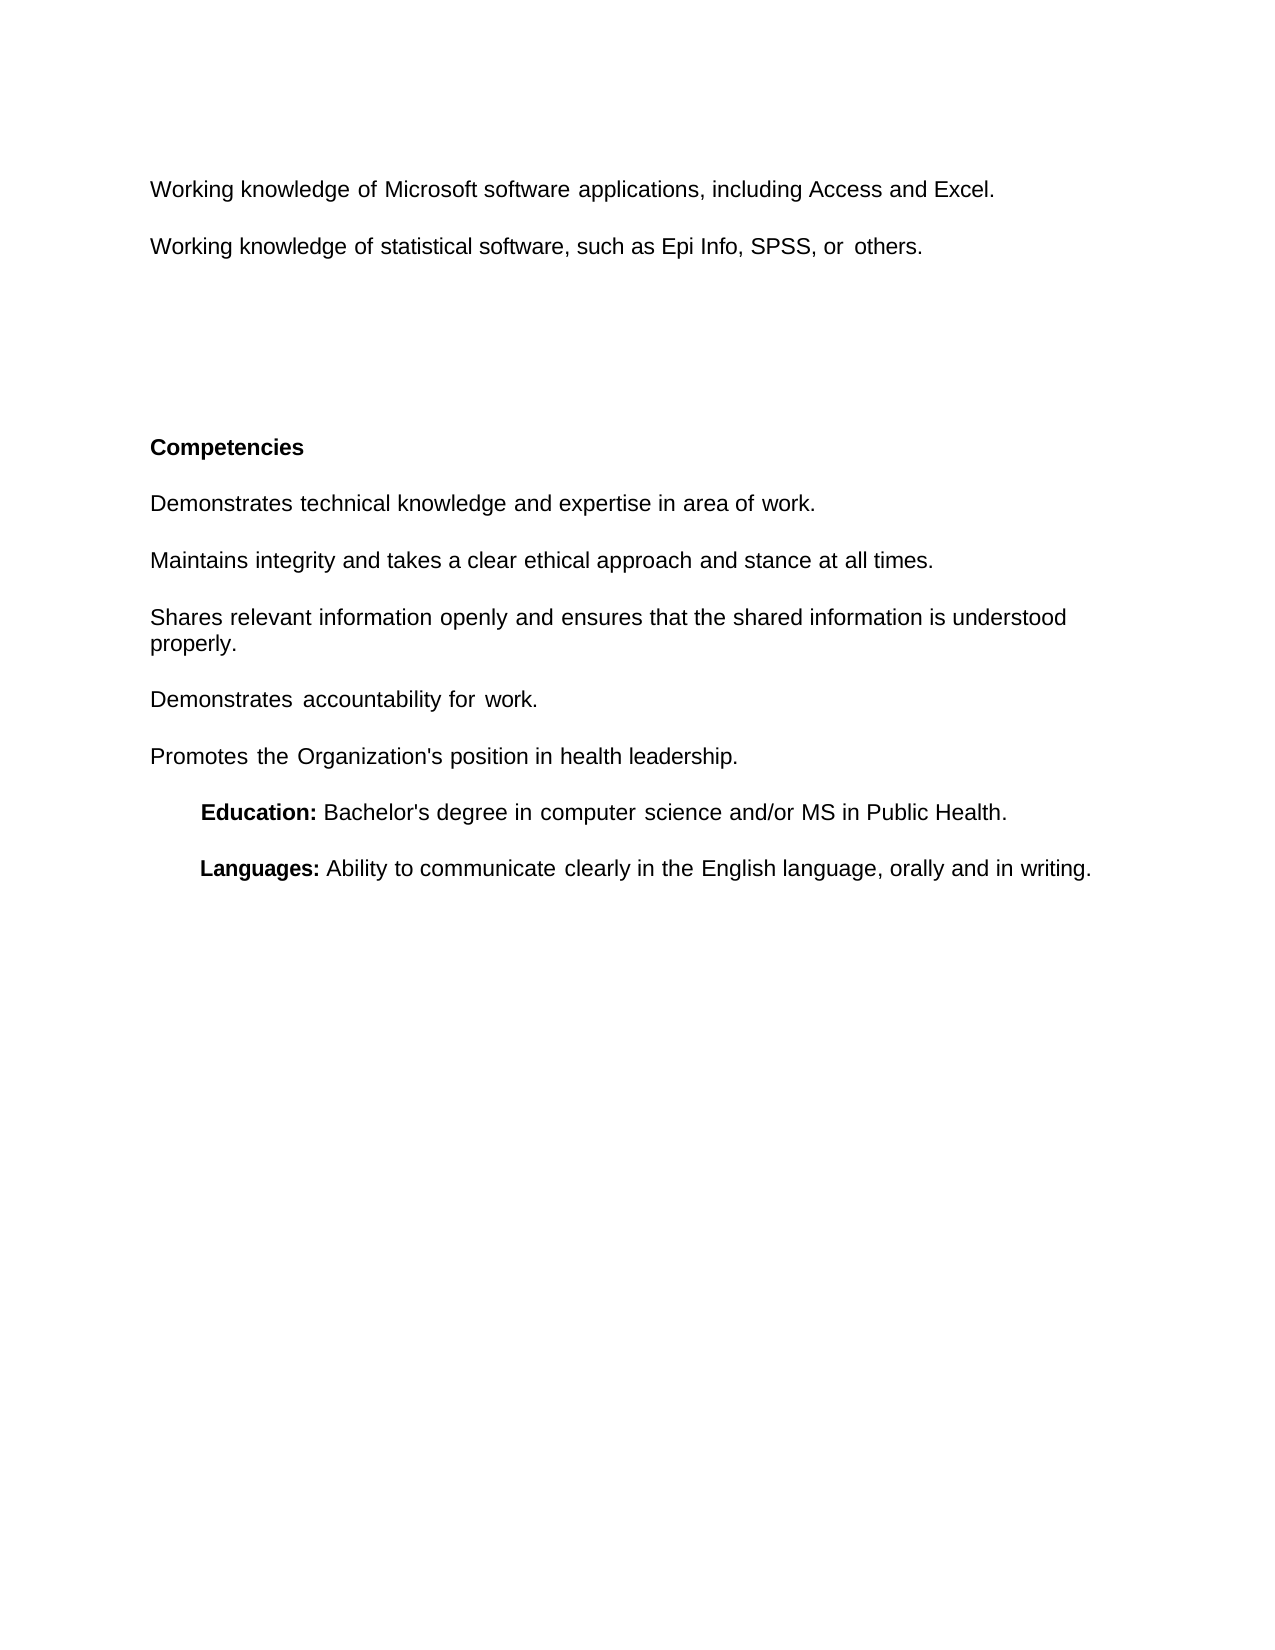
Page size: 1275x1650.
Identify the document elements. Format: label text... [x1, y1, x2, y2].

text Promotes the Organization's position in health leadership. [150, 743, 1125, 769]
subtitle Languages: Ability to communicate clearly in the English language, orally and in writing. [200, 854, 1125, 881]
text Demonstrates technical knowledge and expertise in area of work. [150, 489, 1125, 516]
text Working knowledge of Microsoft software applications, including Access and Excel. [150, 176, 1125, 203]
text Maintains integrity and takes a clear ethical approach and stance at all times. [150, 547, 1125, 573]
text Working knowledge of statistical software, such as Epi Info, SPSS, or others. [150, 233, 1125, 260]
text Shares relevant information openly and ensures that the shared information is understood properly. [150, 603, 1125, 656]
subtitle Competencies [150, 434, 1125, 460]
subtitle Education: Bachelor's degree in computer science and/or MS in Public Health. [201, 799, 1125, 826]
text Demonstrates accountability for work. [150, 686, 1125, 712]
